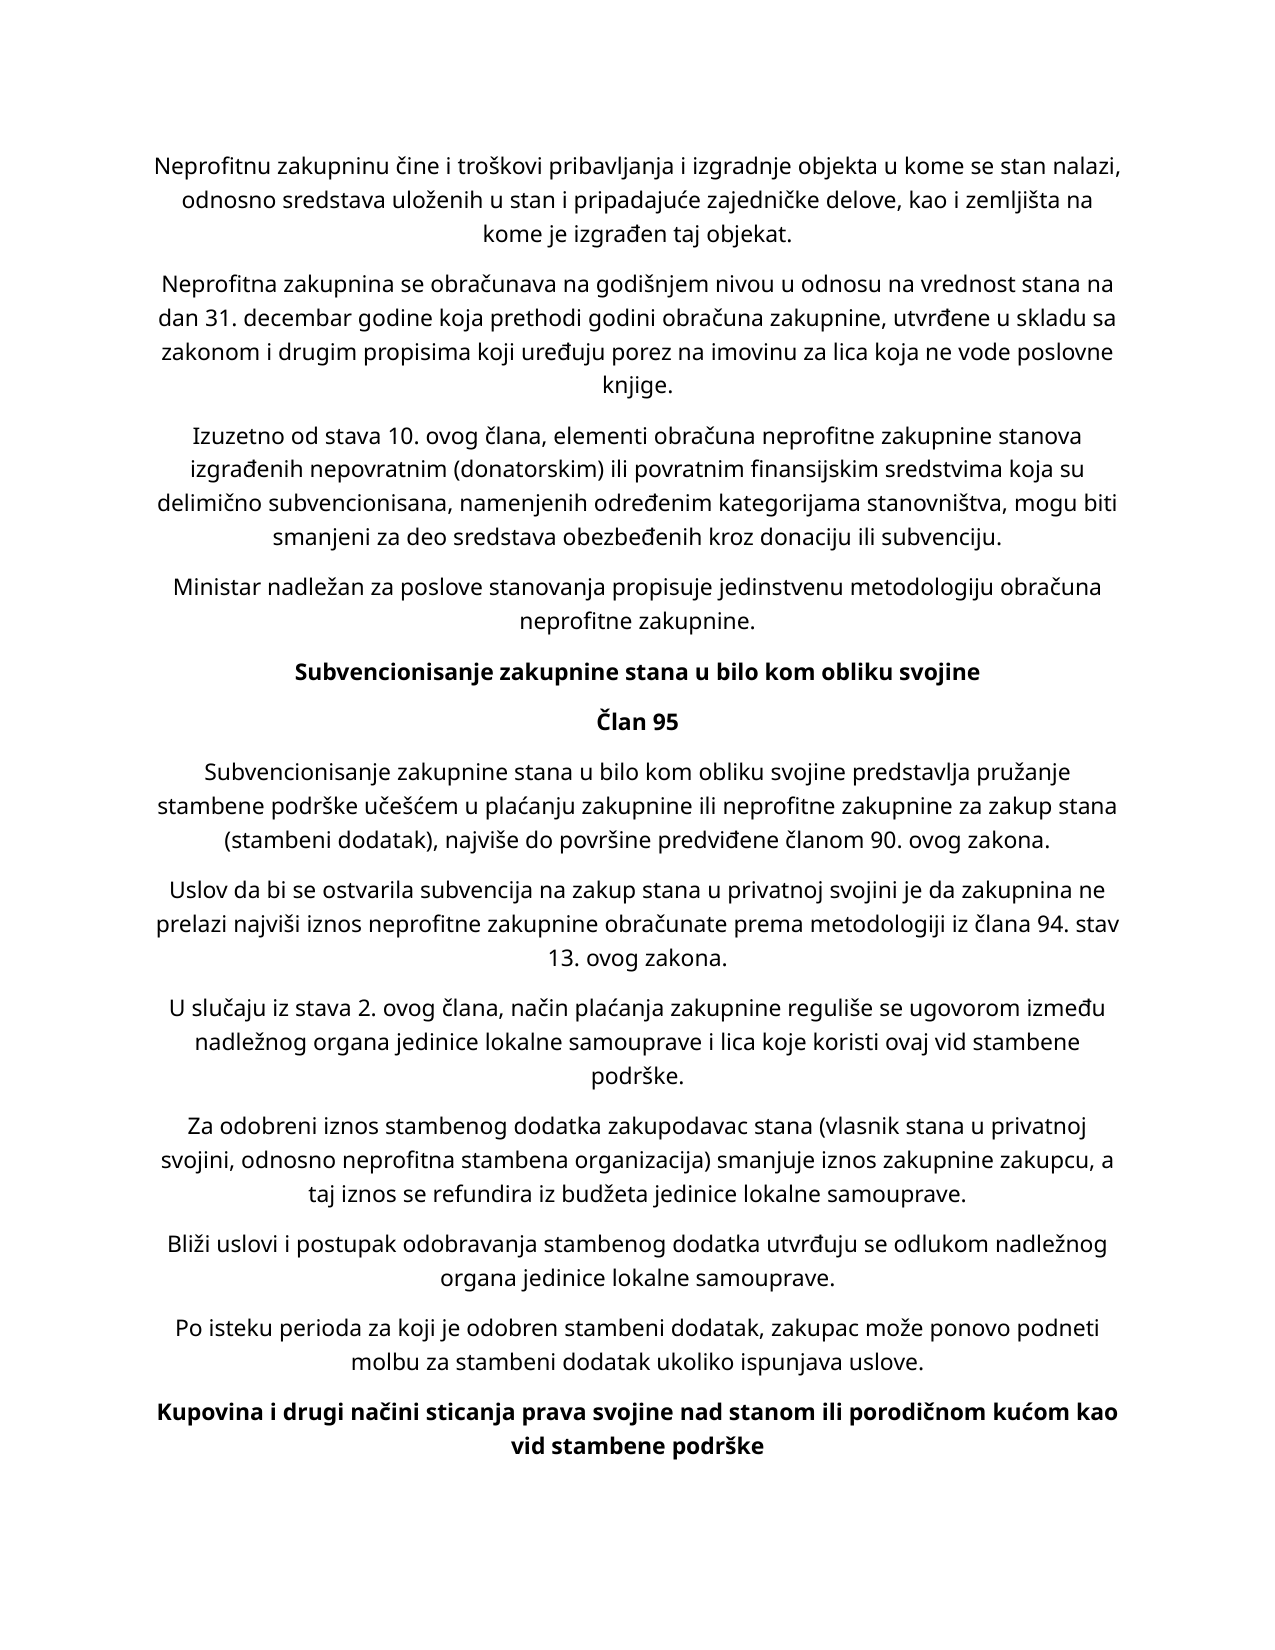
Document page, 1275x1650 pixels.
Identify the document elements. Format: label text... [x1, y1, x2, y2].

text U slučaju iz stava 2. ovog člana, način plaćanja zakupnine reguliše se ugovorom između nadležnog organa jedinice lokalne samouprave i lica koje koristi ovaj vid stambene podrške. [150, 992, 1125, 1091]
text Subvencionisanje zakupnine stana u bilo kom obliku svojine [150, 655, 1125, 687]
text Subvencionisanje zakupnine stana u bilo kom obliku svojine predstavlja pružanje stambene podrške učešćem u plaćanju zakupnine ili neprofitne zakupnine za zakup stana (stambeni dodatak), najviše do površine predviđene članom 90. ovog zakona. [150, 756, 1125, 855]
text Neprofitna zakupnina se obračunava na godišnjem nivou u odnosu na vrednost stana na dan 31. decembar godine koja prethodi godini obračuna zakupnine, utvrđene u skladu sa zakonom i drugim propisima koji uređuju porez na imovinu za lica koja ne vode poslovne knjige. [150, 268, 1125, 400]
text Po isteku perioda za koji je odobren stambeni dodatak, zakupac može ponovo podneti molbu za stambeni dodatak ukoliko ispunjava uslove. [150, 1312, 1125, 1377]
text Bliži uslovi i postupak odobravanja stambenog dodatka utvrđuju se odlukom nadležnog organa jedinice lokalne samouprave. [150, 1228, 1125, 1293]
text Izuzetno od stava 10. ovog člana, elementi obračuna neprofitne zakupnine stanova izgrađenih nepovratnim (donatorskim) ili povratnim finansijskim sredstvima koja su delimično subvencionisana, namenjenih određenim kategorijama stanovništva, mogu biti smanjeni za deo sredstava obezbeđenih kroz donaciju ili subvenciju. [150, 419, 1125, 552]
text Za odobreni iznos stambenog dodatka zakupodavac stana (vlasnik stana u privatnoj svojini, odnosno neprofitna stambena organizacija) smanjuje iznos zakupnine zakupcu, a taj iznos se refundira iz budžeta jedinice lokalne samouprave. [150, 1110, 1125, 1209]
text Neprofitnu zakupninu čine i troškovi pribavljanja i izgradnje objekta u kome se stan nalazi, odnosno sredstava uloženih u stan i pripadajuće zajedničke delove, kao i zemljišta na kome je izgrađen taj objekat. [150, 150, 1125, 249]
text Uslov da bi se ostvarila subvencija na zakup stana u privatnoj svojini je da zakupnina ne prelazi najviši iznos neprofitne zakupnine obračunate prema metodologiji iz člana 94. stav 13. ovog zakona. [150, 874, 1125, 973]
text Član 95 [150, 706, 1125, 737]
text Kupovina i drugi načini sticanja prava svojine nad stanom ili porodičnom kućom kao vid stambene podrške [150, 1396, 1125, 1461]
text Ministar nadležan za poslove stanovanja propisuje jedinstvenu metodologiju obračuna neprofitne zakupnine. [150, 571, 1125, 636]
